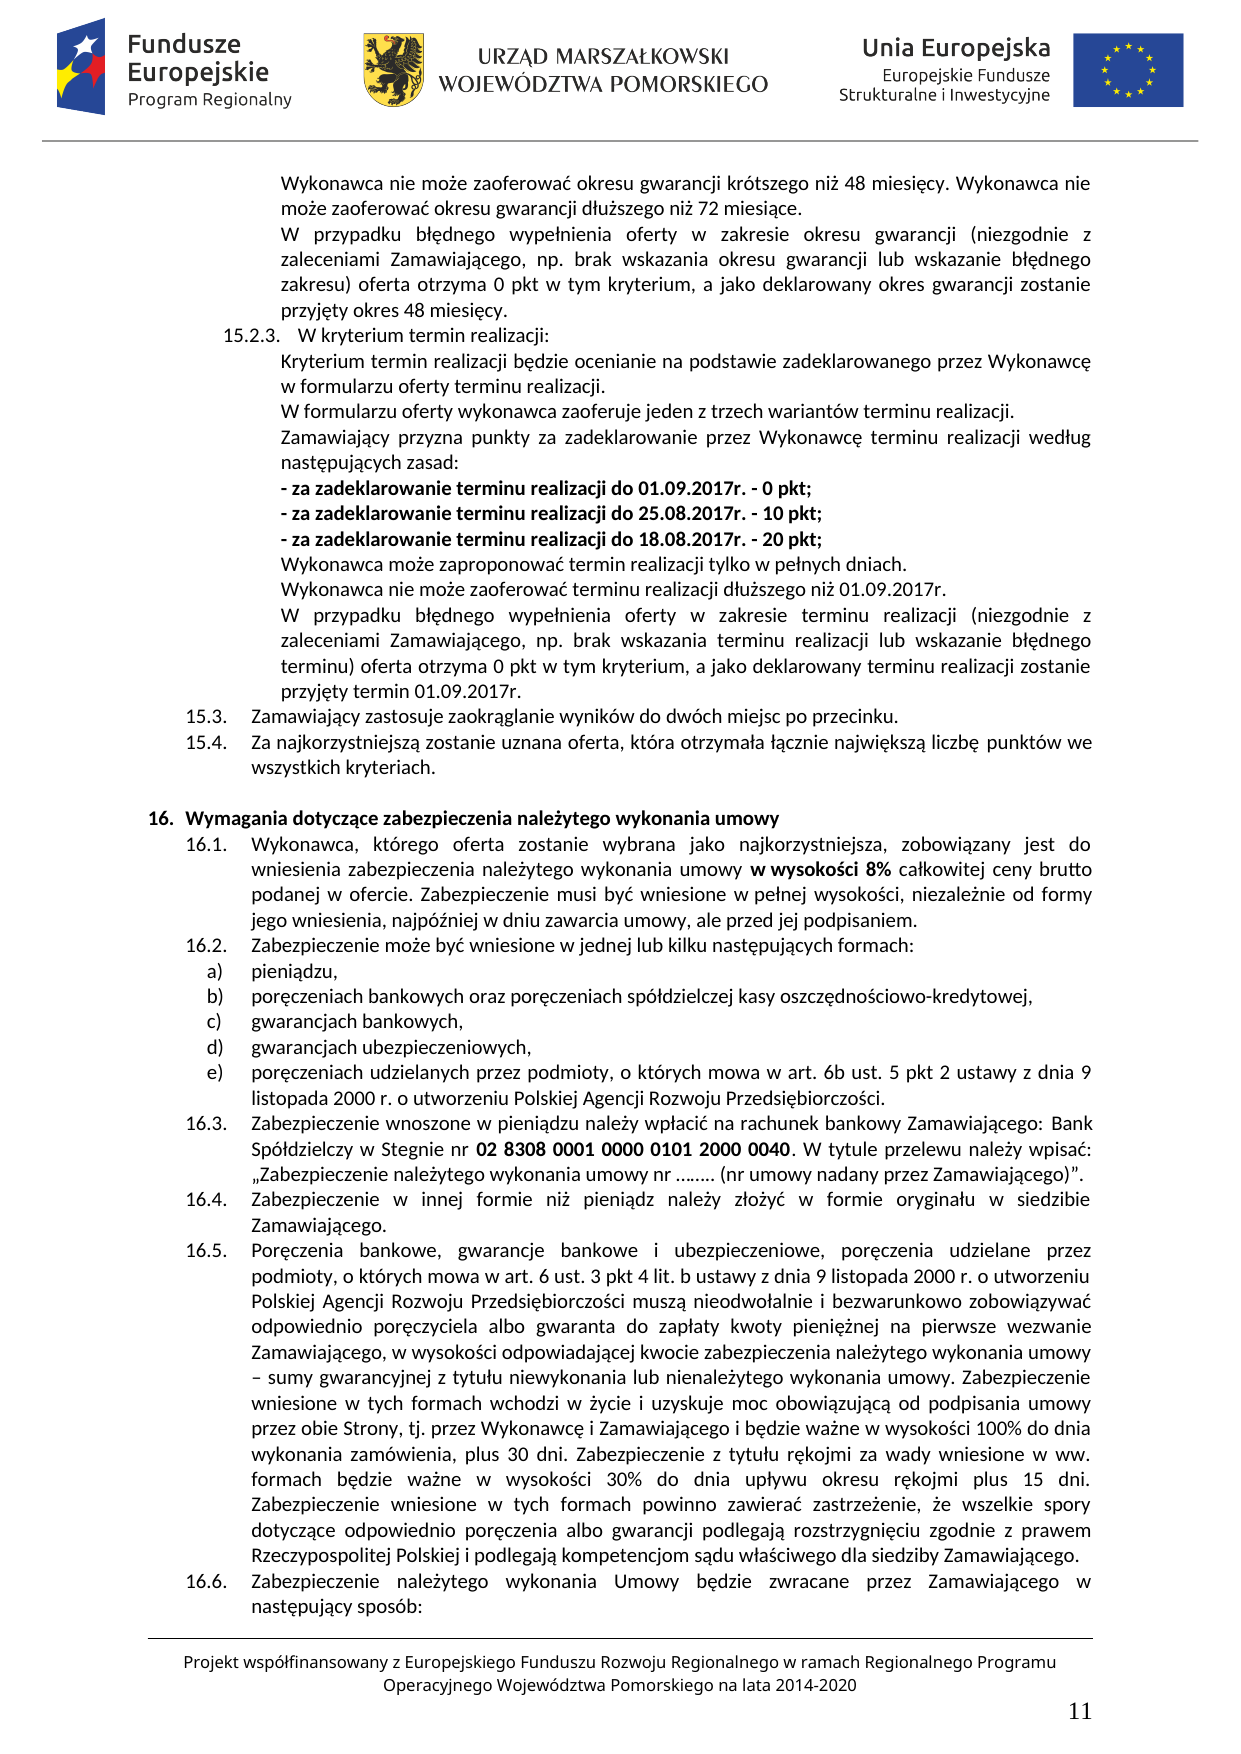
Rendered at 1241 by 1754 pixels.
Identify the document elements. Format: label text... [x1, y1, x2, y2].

text Wykonawca może zaproponować termin realizacji tylko w pełnych dniach. [281, 551, 1093, 577]
list poręczeniach bankowych oraz poręczeniach spółdzielczej kasy oszczędnościowo-kredytowej, [207, 983, 1093, 1009]
text W przypadku błędnego wypełnienia oferty w zakresie okresu gwarancji (niezgodnie z zaleceniami Zamawiającego, np. brak wskazania okresu gwarancji lub wskazanie błędnego zakresu) oferta otrzyma 0 pkt w tym kryterium, a jako deklarowany okres gwarancji zostanie przyjęty okres 48 miesięcy. [281, 221, 1093, 322]
text Kryterium termin realizacji będzie ocenianie na podstawie zadeklarowanego przez Wykonawcę w formularzu oferty terminu realizacji. [281, 348, 1093, 399]
text - za zadeklarowanie terminu realizacji do 18.08.2017r. - 20 pkt; [281, 526, 1093, 551]
text W przypadku błędnego wypełnienia oferty w zakresie terminu realizacji (niezgodnie z zaleceniami Zamawiającego, np. brak wskazania terminu realizacji lub wskazanie błędnego terminu) oferta otrzyma 0 pkt w tym kryterium, a jako deklarowany terminu realizacji zostanie przyjęty termin 01.09.2017r. [281, 602, 1093, 704]
list W kryterium termin realizacji: [223, 322, 1093, 348]
text W formularzu oferty wykonawca zaoferuje jeden z trzech wariantów terminu realizacji. [281, 399, 1093, 424]
list pieniądzu, [207, 958, 1093, 983]
text Wykonawca nie może zaoferować terminu realizacji dłuższego niż 01.09.2017r. [281, 577, 1093, 602]
list Poręczenia bankowe, gwarancje bankowe i ubezpieczeniowe, poręczenia udzielane przez podmioty, o których mowa w art. 6 ust. 3 pkt 4 lit. b ustawy z dnia 9 listopada 2000 r. o utworzeniu Polskiej Agencji Rozwoju Przedsiębiorczości muszą nieodwołalnie i bezwarunkowo zobowiązywać odpowiednio poręczyciela albo gwaranta do zapłaty kwoty pieniężnej na pierwsze wezwanie Zamawiającego, w wysokości odpowiadającej kwocie zabezpieczenia należytego wykonania umowy – sumy gwarancyjnej z tytułu niewykonania lub nienależytego wykonania umowy. Zabezpieczenie wniesione w tych formach wchodzi w życie i uzyskuje moc obowiązującą od podpisania umowy przez obie Strony, tj. przez Wykonawcę i Zamawiającego i będzie ważne w wysokości 100% do dnia wykonania zamówienia, plus 30 dni. Zabezpieczenie z tytułu rękojmi za wady wniesione w ww. formach będzie ważne w wysokości 30% do dnia upływu okresu rękojmi plus 15 dni. Zabezpieczenie wniesione w tych formach powinno zawierać zastrzeżenie, że wszelkie spory dotyczące odpowiednio poręczenia albo gwarancji podlegają rozstrzygnięciu zgodnie z prawem Rzeczypospolitej Polskiej i podlegają kompetencjom sądu właściwego dla siedziby Zamawiającego. [185, 1237, 1093, 1568]
list Zabezpieczenie należytego wykonania Umowy będzie zwracane przez Zamawiającego w następujący sposób: [185, 1568, 1093, 1619]
list Zabezpieczenie może być wniesione w jednej lub kilku następujących formach: [185, 932, 1093, 958]
list Zabezpieczenie wnoszone w pieniądzu należy wpłacić na rachunek bankowy Zamawiającego: Bank Spółdzielczy w Stegnie nr 02 8308 0001 0000 0101 2000 0040. W tytule przelewu należy wpisać: „Zabezpieczenie należytego wykonania umowy nr …….. (nr umowy nadany przez Zamawiającego)”. [185, 1110, 1093, 1187]
list gwarancjach ubezpieczeniowych, [207, 1034, 1093, 1059]
picture [41, 17, 1199, 142]
text Zamawiający przyzna punkty za zadeklarowanie przez Wykonawcę terminu realizacji według następujących zasad: [281, 424, 1093, 475]
list Wymagania dotyczące zabezpieczenia należytego wykonania umowy [148, 805, 1093, 831]
list poręczeniach udzielanych przez podmioty, o których mowa w art. 6b ust. 5 pkt 2 ustawy z dnia 9 listopada 2000 r. o utworzeniu Polskiej Agencji Rozwoju Przedsiębiorczości. [207, 1059, 1093, 1110]
text - za zadeklarowanie terminu realizacji do 25.08.2017r. - 10 pkt; [281, 500, 1093, 526]
list Za najkorzystniejszą zostanie uznana oferta, która otrzymała łącznie największą liczbę punktów we wszystkich kryteriach. [185, 729, 1093, 780]
list Zabezpieczenie w innej formie niż pieniądz należy złożyć w formie oryginału w siedzibie Zamawiającego. [185, 1187, 1093, 1237]
list Zamawiający zastosuje zaokrąglanie wyników do dwóch miejsc po przecinku. [185, 704, 1093, 729]
list gwarancjach bankowych, [207, 1009, 1093, 1034]
text - za zadeklarowanie terminu realizacji do 01.09.2017r. - 0 pkt; [281, 475, 1093, 500]
text Wykonawca nie może zaoferować okresu gwarancji krótszego niż 48 miesięcy. Wykonawca nie może zaoferować okresu gwarancji dłuższego niż 72 miesiące. [281, 170, 1093, 221]
list Wykonawca, którego oferta zostanie wybrana jako najkorzystniejsza, zobowiązany jest do wniesienia zabezpieczenia należytego wykonania umowy w wysokości 8% całkowitej ceny brutto podanej w ofercie. Zabezpieczenie musi być wniesione w pełnej wysokości, niezależnie od formy jego wniesienia, najpóźniej w dniu zawarcia umowy, ale przed jej podpisaniem. [185, 831, 1093, 932]
